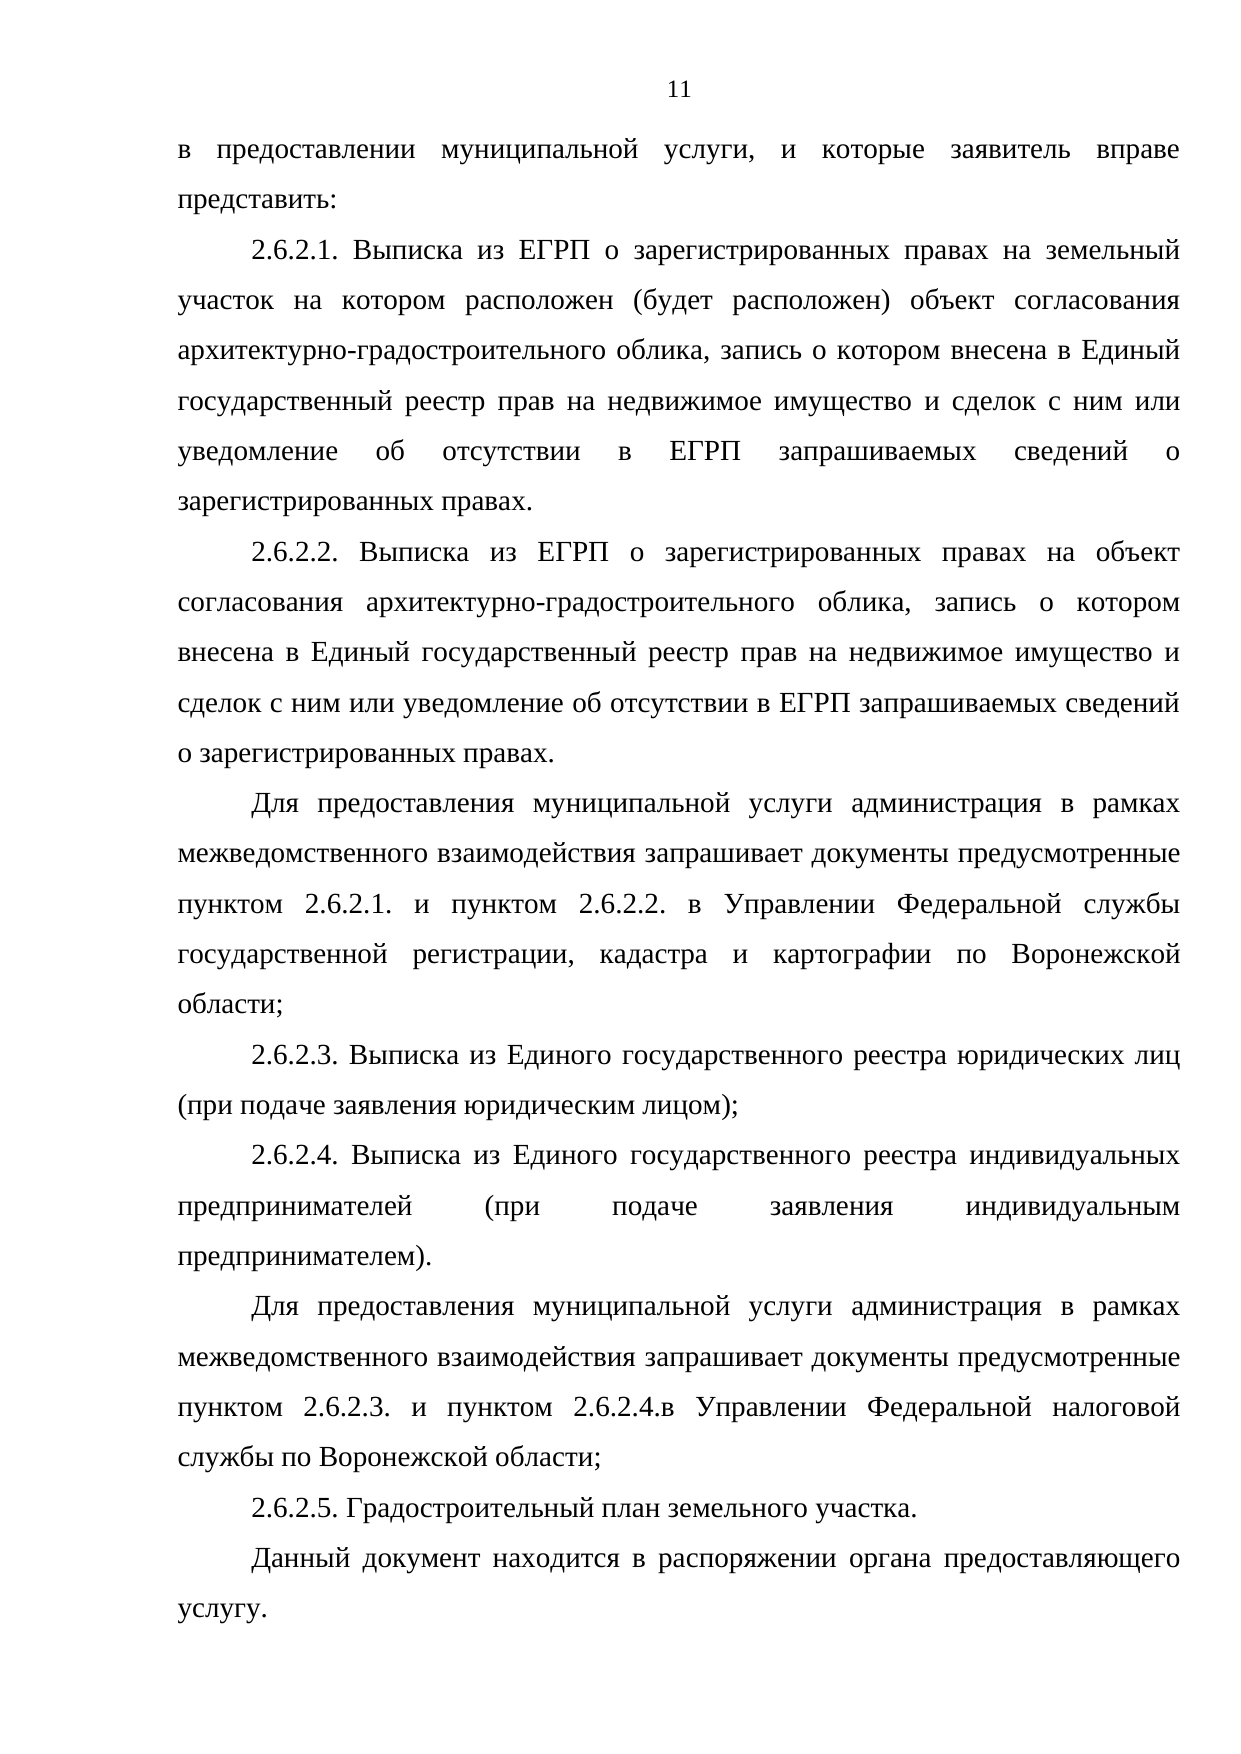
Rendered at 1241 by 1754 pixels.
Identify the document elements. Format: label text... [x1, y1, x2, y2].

text Данный документ находится в распоряжении органа предоставляющего услугу. [177, 1540, 1181, 1624]
text 2.6.2.3. Выписка из Единого государственного реестра юридических лиц (при подаче заявления юридическим лицом); [177, 1037, 1181, 1121]
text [177, 131, 1181, 215]
text 2.6.2.1. Выписка из ЕГРП о зарегистрированных правах на земельный участок на котором расположен (будет расположен) объект согласования архитектурно-градостроительного облика, запись о котором внесена в Единый государственный реестр прав на недвижимое имущество и сделок с ним или уведомление об отсутствии в ЕГРП запрашиваемых сведений о зарегистрированных правах. [177, 232, 1181, 517]
text 2.6.2.4. Выписка из Единого государственного реестра индивидуальных предпринимателей (при подаче заявления индивидуальным предпринимателем). [177, 1137, 1181, 1272]
text 2.6.2.5. Градостроительный план земельного участка. [177, 1490, 1181, 1523]
text 2.6.2.2. Выписка из ЕГРП о зарегистрированных правах на объект согласования архитектурно-градостроительного облика, запись о котором внесена в Единый государственный реестр прав на недвижимое имущество и сделок с ним или уведомление об отсутствии в ЕГРП запрашиваемых сведений о зарегистрированных правах. [177, 534, 1181, 768]
text Для предоставления муниципальной услуги администрация в рамках межведомственного взаимодействия запрашивает документы предусмотренные пунктом 2.6.2.3. и пунктом 2.6.2.4.в Управлении Федеральной налоговой службы по Воронежской области; [177, 1288, 1181, 1473]
text Для предоставления муниципальной услуги администрация в рамках межведомственного взаимодействия запрашивает документы предусмотренные пунктом 2.6.2.1. и пунктом 2.6.2.2. в Управлении Федеральной службы государственной регистрации, кадастра и картографии по Воронежской области; [177, 785, 1181, 1020]
